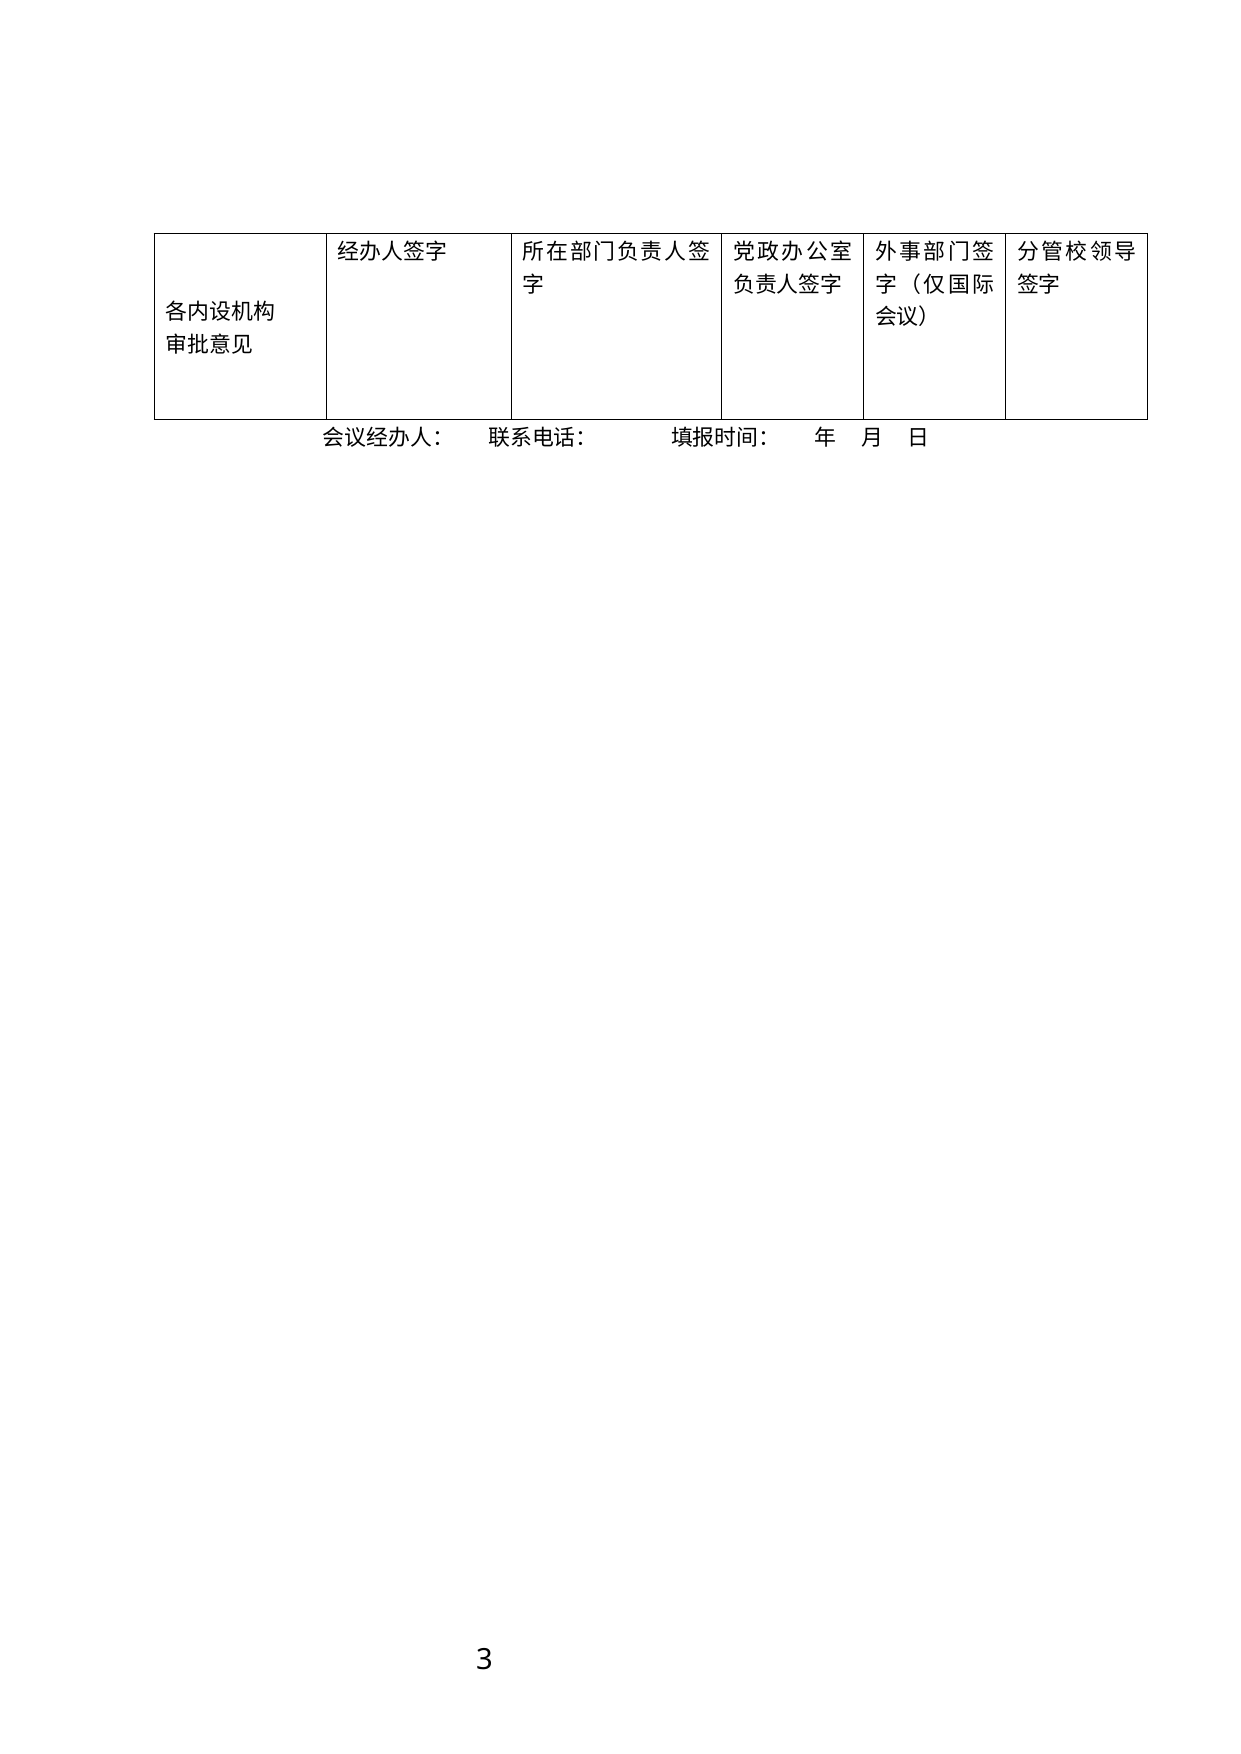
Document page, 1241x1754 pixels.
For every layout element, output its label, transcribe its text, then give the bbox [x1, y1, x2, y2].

text 会议经办人： 联系电话： 填报时间： 年 月 日 [165, 420, 1087, 452]
table_cell 所在部门负责人签字 [512, 234, 721, 418]
table_cell 经办人签字 [327, 234, 511, 418]
table_cell 外事部门签字（仅国际会议） [864, 234, 1005, 418]
table_cell 各内设机构 审批意见 [155, 234, 326, 418]
table_cell 分管校领导签字 [1006, 234, 1147, 418]
table_cell 党政办公室负责人签字 [722, 234, 863, 418]
